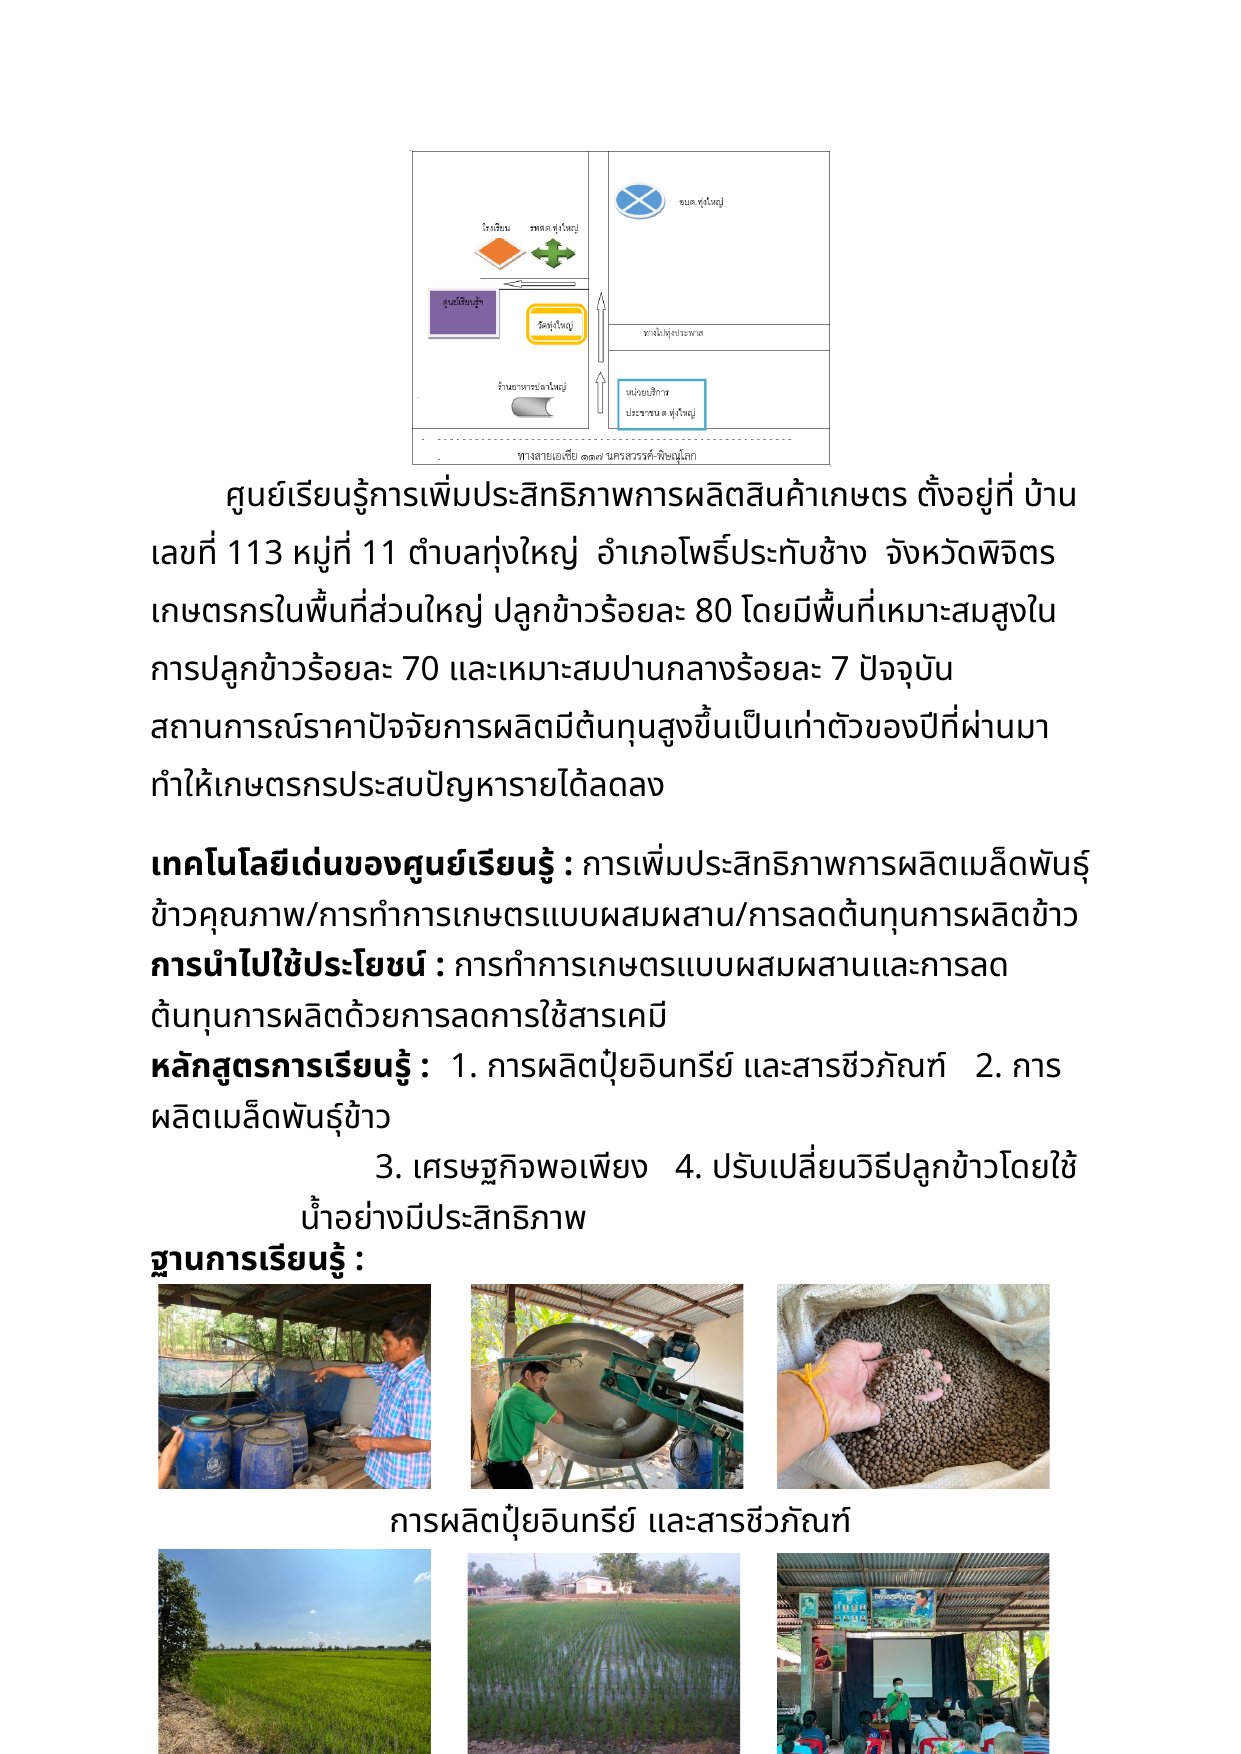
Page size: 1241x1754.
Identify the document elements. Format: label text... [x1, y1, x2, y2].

text เทคโนโลยีเด่นของศูนย์เรียนรู้ : การเพิ่มประสิทธิภาพการผลิตเมล็ดพันธุ์ข้าวคุณภาพ/การทำการเกษตรแบบผสมผสาน/การลดต้นทุนการผลิตข้าว [150, 840, 1090, 941]
picture [777, 1284, 1050, 1489]
text 3. เศรษฐกิจพอเพียง 4. ปรับเปลี่ยนวิธีปลูกข้าวโดยใช้น้ำอย่างมีประสิทธิภาพ [300, 1143, 1090, 1244]
picture [470, 1284, 744, 1489]
text ศูนย์เรียนรู้การเพิ่มประสิทธิภาพการผลิตสินค้าเกษตร ตั้งอยู่ที่ บ้านเลขที่ 113 หมู่ที่ 11 ตำบลทุ่งใหญ่ อำเภอโพธิ์ประทับช้าง จังหวัดพิจิตร เกษตรกรในพื้นที่ส่วนใหญ่ ปลูกข้าวร้อยละ 80 โดยมีพื้นที่เหมาะสมสูงในการปลูกข้าวร้อยละ 70 และเหมาะสมปานกลางร้อยละ 7 ปัจจุบันสถานการณ์ราคาปัจจัยการผลิตมีต้นทุนสูงขึ้นเป็นเท่าตัวของปีที่ผ่านมา ทำให้เกษตรกรประสบปัญหารายได้ลดลง [150, 471, 1090, 811]
text การผลิตปุ๋ยอินทรีย์ และสารชีวภัณฑ์ [150, 1500, 1090, 1540]
picture [777, 1553, 1050, 1754]
picture [467, 1553, 741, 1754]
picture [158, 1284, 431, 1489]
picture [409, 150, 832, 467]
picture [158, 1549, 431, 1754]
text การนำไปใช้ประโยชน์ : การทำการเกษตรแบบผสมผสานและการลดต้นทุนการผลิตด้วยการลดการใช้สารเคมี [150, 941, 1090, 1042]
text หลักสูตรการเรียนรู้ : 1. การผลิตปุ๋ยอินทรีย์ และสารชีวภัณฑ์ 2. การผลิตเมล็ดพันธุ์ข้าว [150, 1042, 1090, 1143]
text ฐานการเรียนรู้ : [150, 1244, 1090, 1277]
